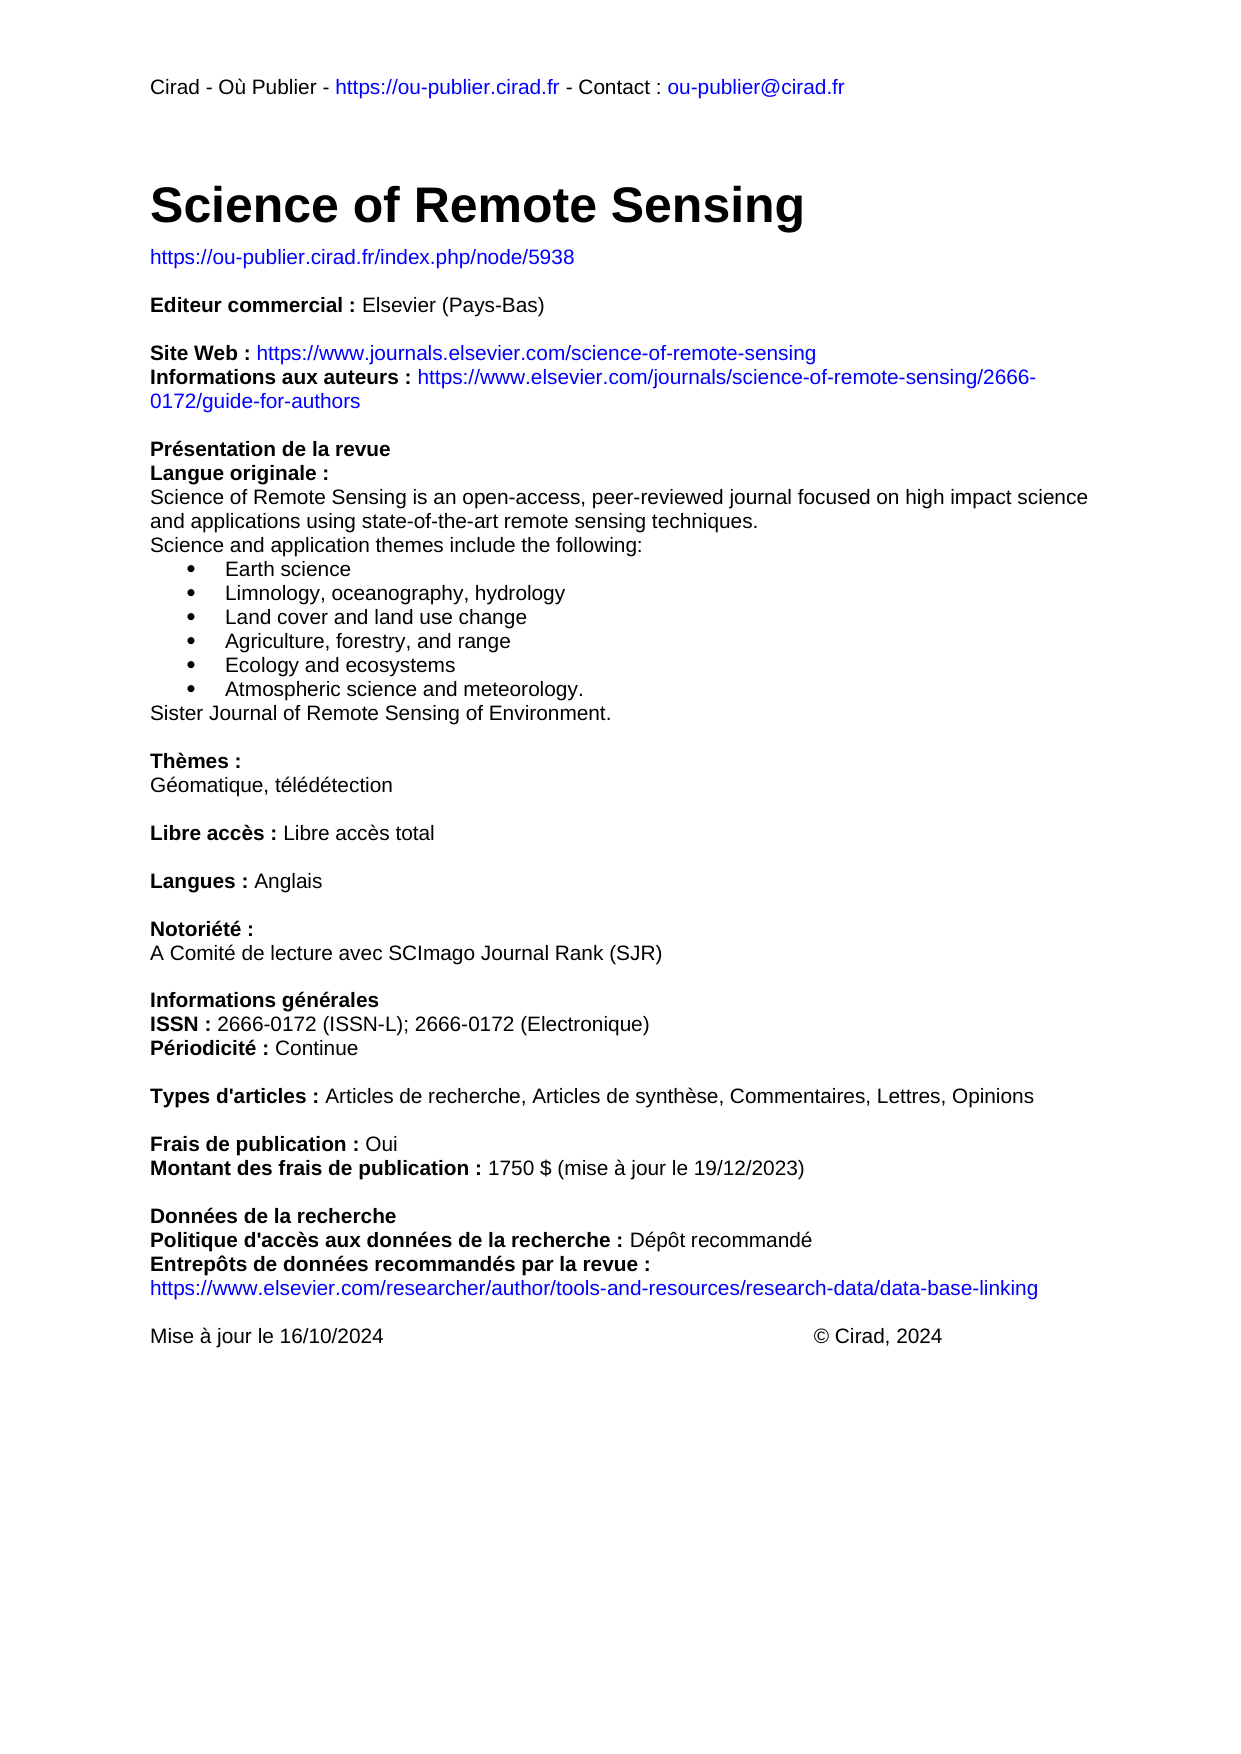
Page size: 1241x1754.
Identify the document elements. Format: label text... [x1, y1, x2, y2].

text https://ou-publier.cirad.fr/index.php/node/5938 [150, 245, 1090, 269]
list Agriculture, forestry, and range [187, 629, 1090, 653]
text Editeur commercial : Elsevier (Pays-Bas)Site Web : https://www.journals.elsevier.com/science-of-remote-sensingInformations aux auteurs : https://www.elsevier.com/journals/science-of-remote-sensing/2666-0172/guide-for-authorsPrésentation de la revueLangue originale : [150, 269, 1090, 484]
list Atmospheric science and meteorology. [187, 677, 1090, 701]
list Earth science [187, 556, 1090, 581]
text Science and application themes include the following: [150, 532, 1090, 556]
text Types d'articles : Articles de recherche, Articles de synthèse, Commentaires, Lettres, OpinionsFrais de publication : OuiMontant des frais de publication : 1750 $ (mise à jour le 19/12/2023)Données de la recherchePolitique d'accès aux données de la recherche : Dépôt recommandéEntrepôts de données recommandés par la revue : https://www.elsevier.com/researcher/author/tools-and-resources/research-data/data-base-linkingMise à jour le 16/10/2024 © Cirad, 2024 [150, 1060, 1090, 1348]
list Ecology and ecosystems [187, 653, 1090, 677]
list Land cover and land use change [187, 604, 1090, 629]
text Sister Journal of Remote Sensing of Environment. [150, 701, 1090, 725]
list Limnology, oceanography, hydrology [187, 581, 1090, 604]
text Thèmes : Géomatique, télédétectionLibre accès : Libre accès totalLangues : AnglaisNotoriété : A Comité de lecture avec SCImago Journal Rank (SJR)Informations généralesISSN : 2666-0172 (ISSN-L); 2666-0172 (Electronique)Périodicité : Continue [150, 749, 1090, 1060]
text Science of Remote Sensing is an open-access, peer-reviewed journal focused on high impact science and applications using state-of-the-art remote sensing techniques. [150, 484, 1090, 532]
subtitle Science of Remote Sensing [150, 175, 1090, 232]
